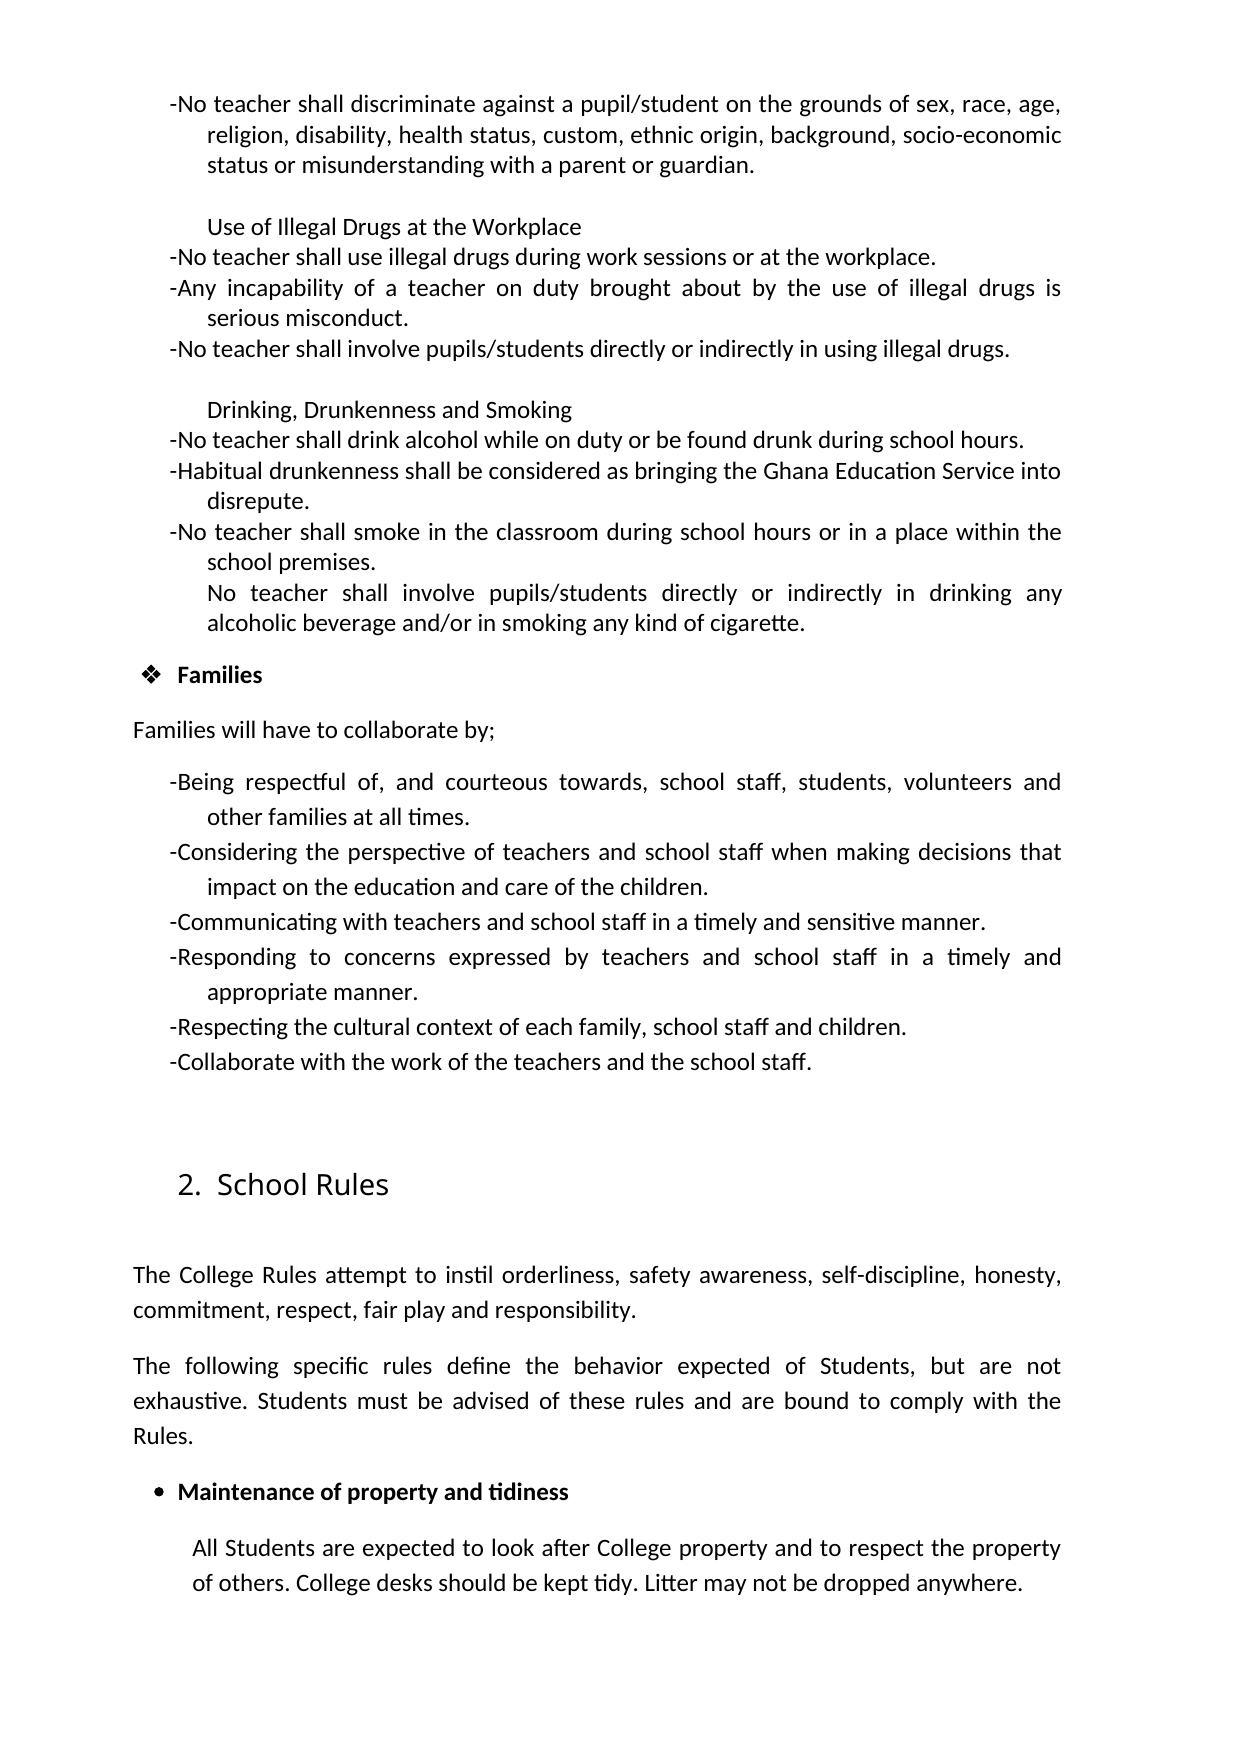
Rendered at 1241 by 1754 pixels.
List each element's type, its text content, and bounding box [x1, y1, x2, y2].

list Considering the perspective of teachers and school staff when making decisions that impact on the education and care of the children. [169, 836, 1063, 902]
list Any incapability of a teacher on duty brought about by the use of illegal drugs is serious misconduct. [169, 272, 1063, 333]
list Maintenance of property and tidiness [154, 1476, 1063, 1507]
list Families [140, 659, 1063, 689]
text 2. School Rules [177, 1164, 1063, 1204]
text No teacher shall involve pupils/students directly or indirectly in drinking any alcoholic beverage and/or in smoking any kind of cigarette. [207, 577, 1063, 638]
list No teacher shall involve pupils/students directly or indirectly in using illegal drugs. [169, 333, 1063, 363]
list Responding to concerns expressed by teachers and school staff in a timely and appropriate manner. [169, 941, 1063, 1007]
list Communicating with teachers and school staff in a timely and sensitive manner. [169, 906, 1063, 937]
text All Students are expected to look after College property and to respect the property of others. College desks should be kept tidy. Litter may not be dropped anywhere. [192, 1532, 1063, 1598]
list Respecting the cultural context of each family, school staff and children. [169, 1011, 1063, 1042]
text Use of Illegal Drugs at the Workplace [207, 211, 1063, 241]
list No teacher shall smoke in the classroom during school hours or in a place within the school premises. [169, 516, 1063, 577]
list No teacher shall discriminate against a pupil/student on the grounds of sex, race, age, religion, disability, health status, custom, ethnic origin, background, socio-economic status or misunderstanding with a parent or guardian. [169, 89, 1063, 180]
text Drinking, Drunkenness and Smoking [207, 394, 1063, 424]
text Families will have to collaborate by; [133, 715, 1063, 745]
text The following specific rules define the behavior expected of Students, but are not exhaustive. Students must be advised of these rules and are bound to comply with the Rules. [133, 1351, 1063, 1451]
list No teacher shall drink alcohol while on duty or be found drunk during school hours. [169, 424, 1063, 455]
list Being respectful of, and courteous towards, school staff, students, volunteers and other families at all times. [169, 766, 1063, 832]
list Habitual drunkenness shall be considered as bringing the Ghana Education Service into disrepute. [169, 455, 1063, 516]
text The College Rules attempt to instil orderliness, safety awareness, self-discipline, honesty, commitment, respect, fair play and responsibility. [133, 1260, 1063, 1325]
list Collaborate with the work of the teachers and the school staff. [169, 1046, 1063, 1077]
list No teacher shall use illegal drugs during work sessions or at the workplace. [169, 241, 1063, 272]
